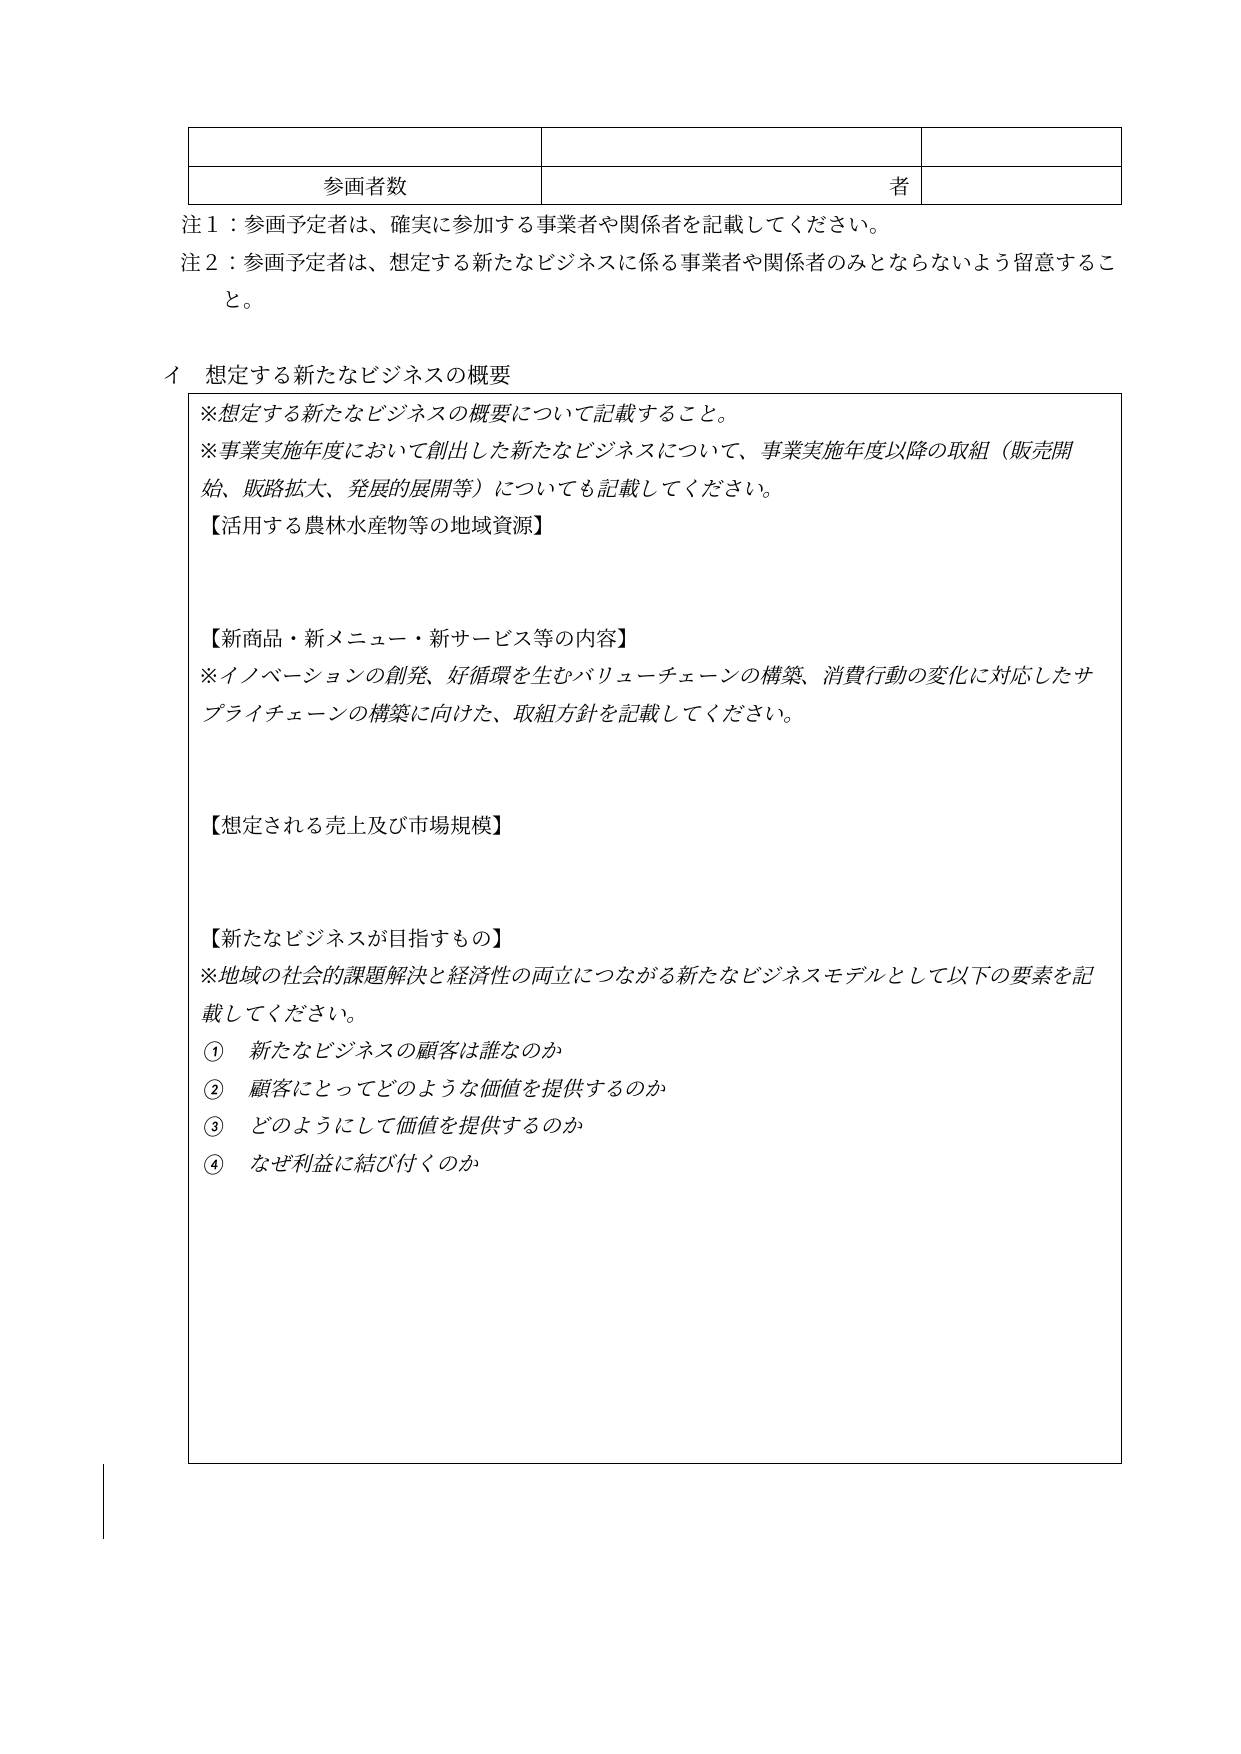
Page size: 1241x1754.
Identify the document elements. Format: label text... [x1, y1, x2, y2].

text イ 想定する新たなビジネスの概要 [118, 355, 1122, 393]
text 注２：参画予定者は、想定する新たなビジネスに係る事業者や関係者のみとならないよう留意すること。 [118, 243, 1122, 318]
table_cell [922, 167, 1121, 204]
table_cell [542, 128, 921, 166]
text 注１：参画予定者は、確実に参加する事業者や関係者を記載してください。 [118, 205, 1122, 243]
table_cell 参画者数 [189, 167, 541, 204]
table_cell [922, 128, 1121, 166]
table_cell [189, 128, 541, 166]
table_header ※想定する新たなビジネスの概要について記載すること。 ※事業実施年度において創出した新たなビジネスについて、事業実施年度以降の取組（販売開始、販路拡大、発展的展開等）についても記載してください。 【活用する農林水産物等の地域資源】 【新商品・新メニュー・新サービス等の内容】 ※イノベーションの創発、好循環を生むバリューチェーンの構築、消費行動の変化に対応したサプライチェーンの構築に向けた、取組方針を記載してください。 【想定される売上及び市場規模】 【新たなビジネスが目指すもの】 ※地域の社会的課題解決と経済性の両立につながる新たなビジネスモデルとして以下の要素を記載してください。 ① 新たなビジネスの顧客は誰なのか ② 顧客にとってどのような価値を提供するのか ③ どのようにして価値を提供するのか ④ なぜ利益に結び付くのか [189, 394, 1121, 1463]
table_cell 者 [542, 167, 921, 204]
